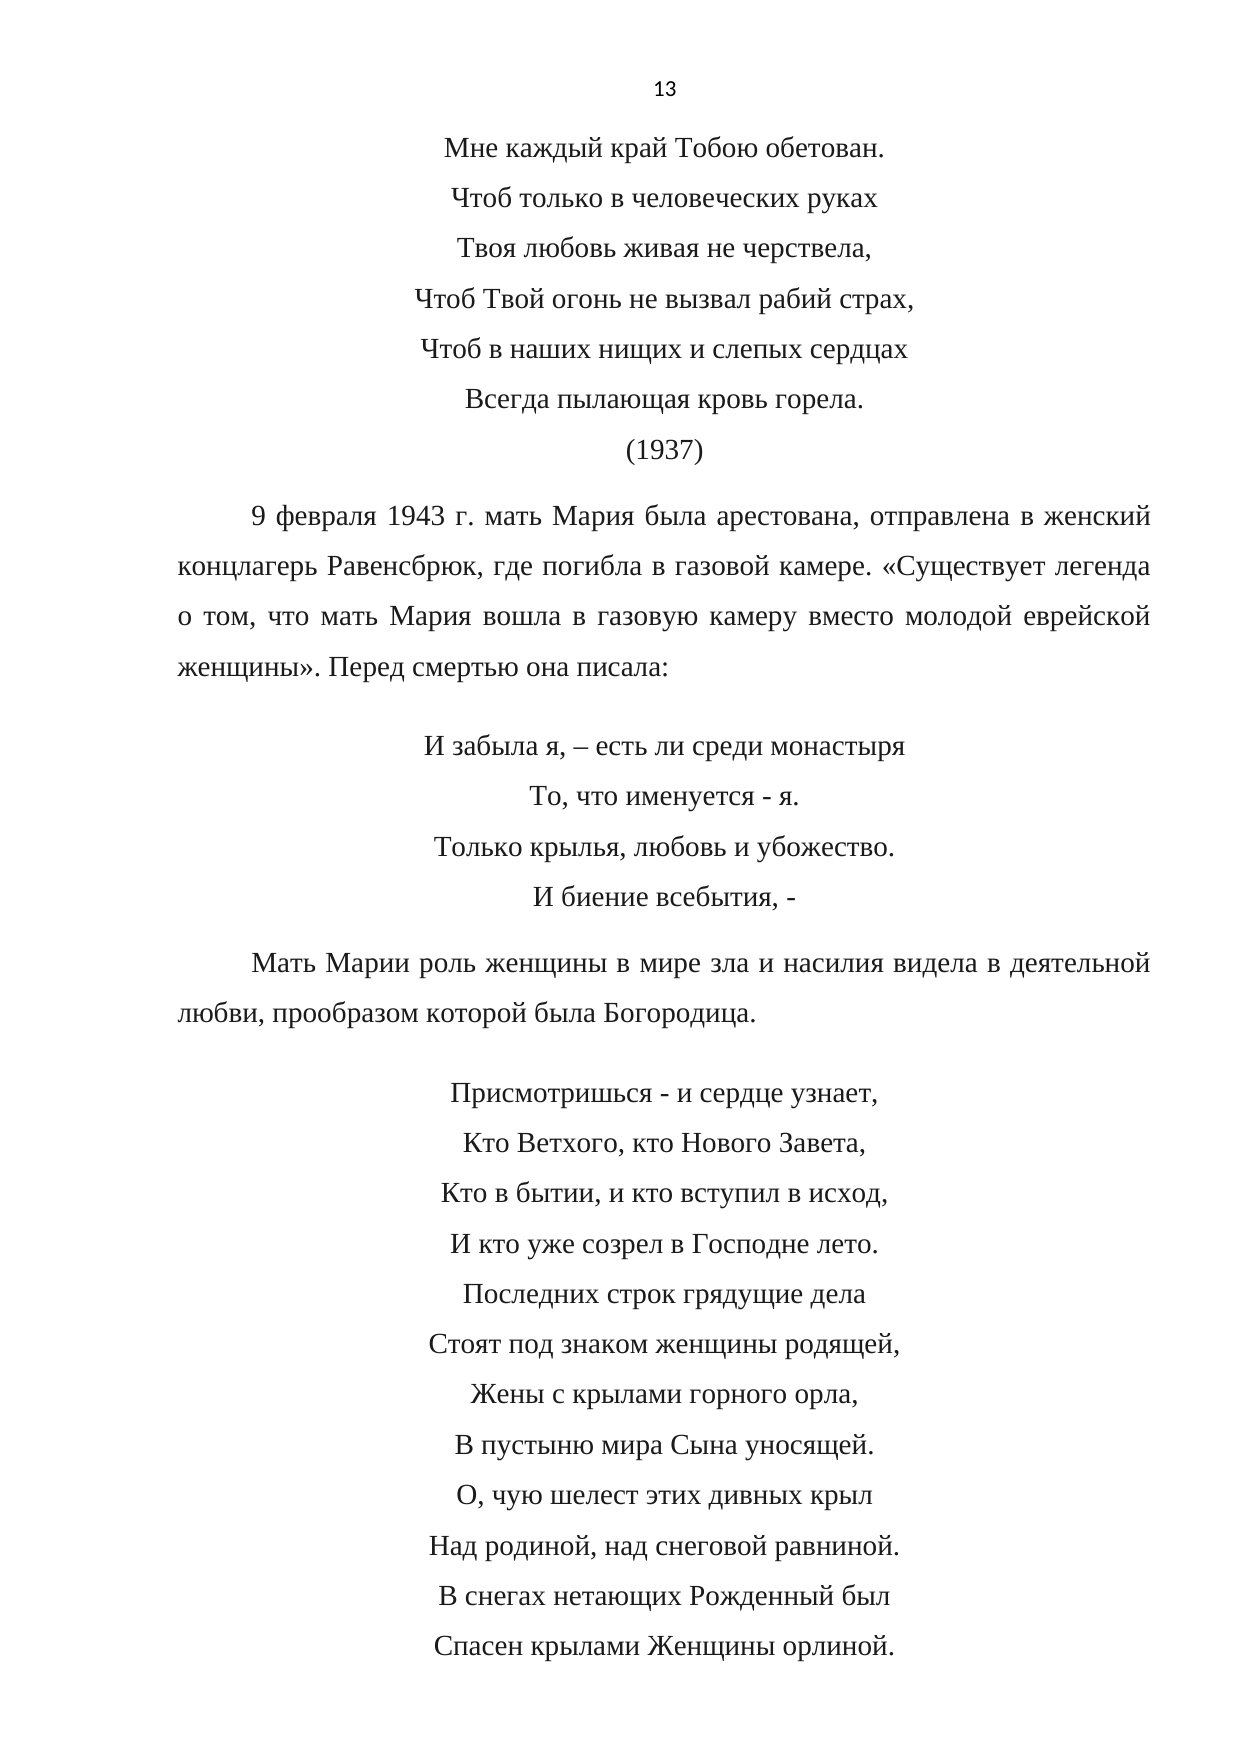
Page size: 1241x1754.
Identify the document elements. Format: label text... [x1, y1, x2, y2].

text Жены с крылами горного орла, [177, 1377, 1152, 1410]
text Мать Марии роль женщины в мире зла и насилия видела в деятельной любви, прообразом которой была Богородица. [177, 945, 1152, 1029]
text Стоят под знаком женщины родящей, [177, 1326, 1152, 1360]
text Чтоб только в человеческих руках [177, 180, 1152, 214]
text И забыла я, – есть ли среди монастыря [177, 728, 1152, 762]
text Кто в бытии, и кто вступил в исход, [177, 1175, 1152, 1209]
text Последних строк грядущие дела [177, 1276, 1152, 1309]
text 9 февраля 1943 г. мать Мария была арестована, отправлена в женский концлагерь Равенсбрюк, где погибла в газовой камере. «Существует легенда о том, что мать Мария вошла в газовую камеру вместо молодой еврейской женщины». Перед смертью она писала: [177, 498, 1152, 682]
text И биение всебытия, - [177, 879, 1152, 913]
text О, чую шелест этих дивных крыл [177, 1477, 1152, 1511]
text И кто уже созрел в Господне лето. [177, 1226, 1152, 1259]
text Только крылья, любовь и убожество. [177, 829, 1152, 862]
text Спасен крылами Женщины орлиной. [177, 1628, 1152, 1662]
text Над родиной, над снеговой равниной. [177, 1528, 1152, 1561]
text В снегах нетающих Рожденный был [177, 1578, 1152, 1611]
text Чтоб Твой огонь не вызвал рабий страх, [177, 281, 1152, 314]
text Кто Ветхого, кто Нового Завета, [177, 1125, 1152, 1159]
text Чтоб в наших нищих и слепых сердцах [177, 331, 1152, 365]
text Присмотришься - и сердце узнает, [177, 1075, 1152, 1108]
text Всегда пылающая кровь горела. [177, 381, 1152, 415]
text Твоя любовь живая не черствела, [177, 231, 1152, 264]
text Мне каждый край Тобою обетован. [177, 130, 1152, 163]
text (1937) [177, 432, 1152, 465]
text В пустыню мира Сына уносящей. [177, 1427, 1152, 1461]
text То, что именуется - я. [177, 778, 1152, 812]
